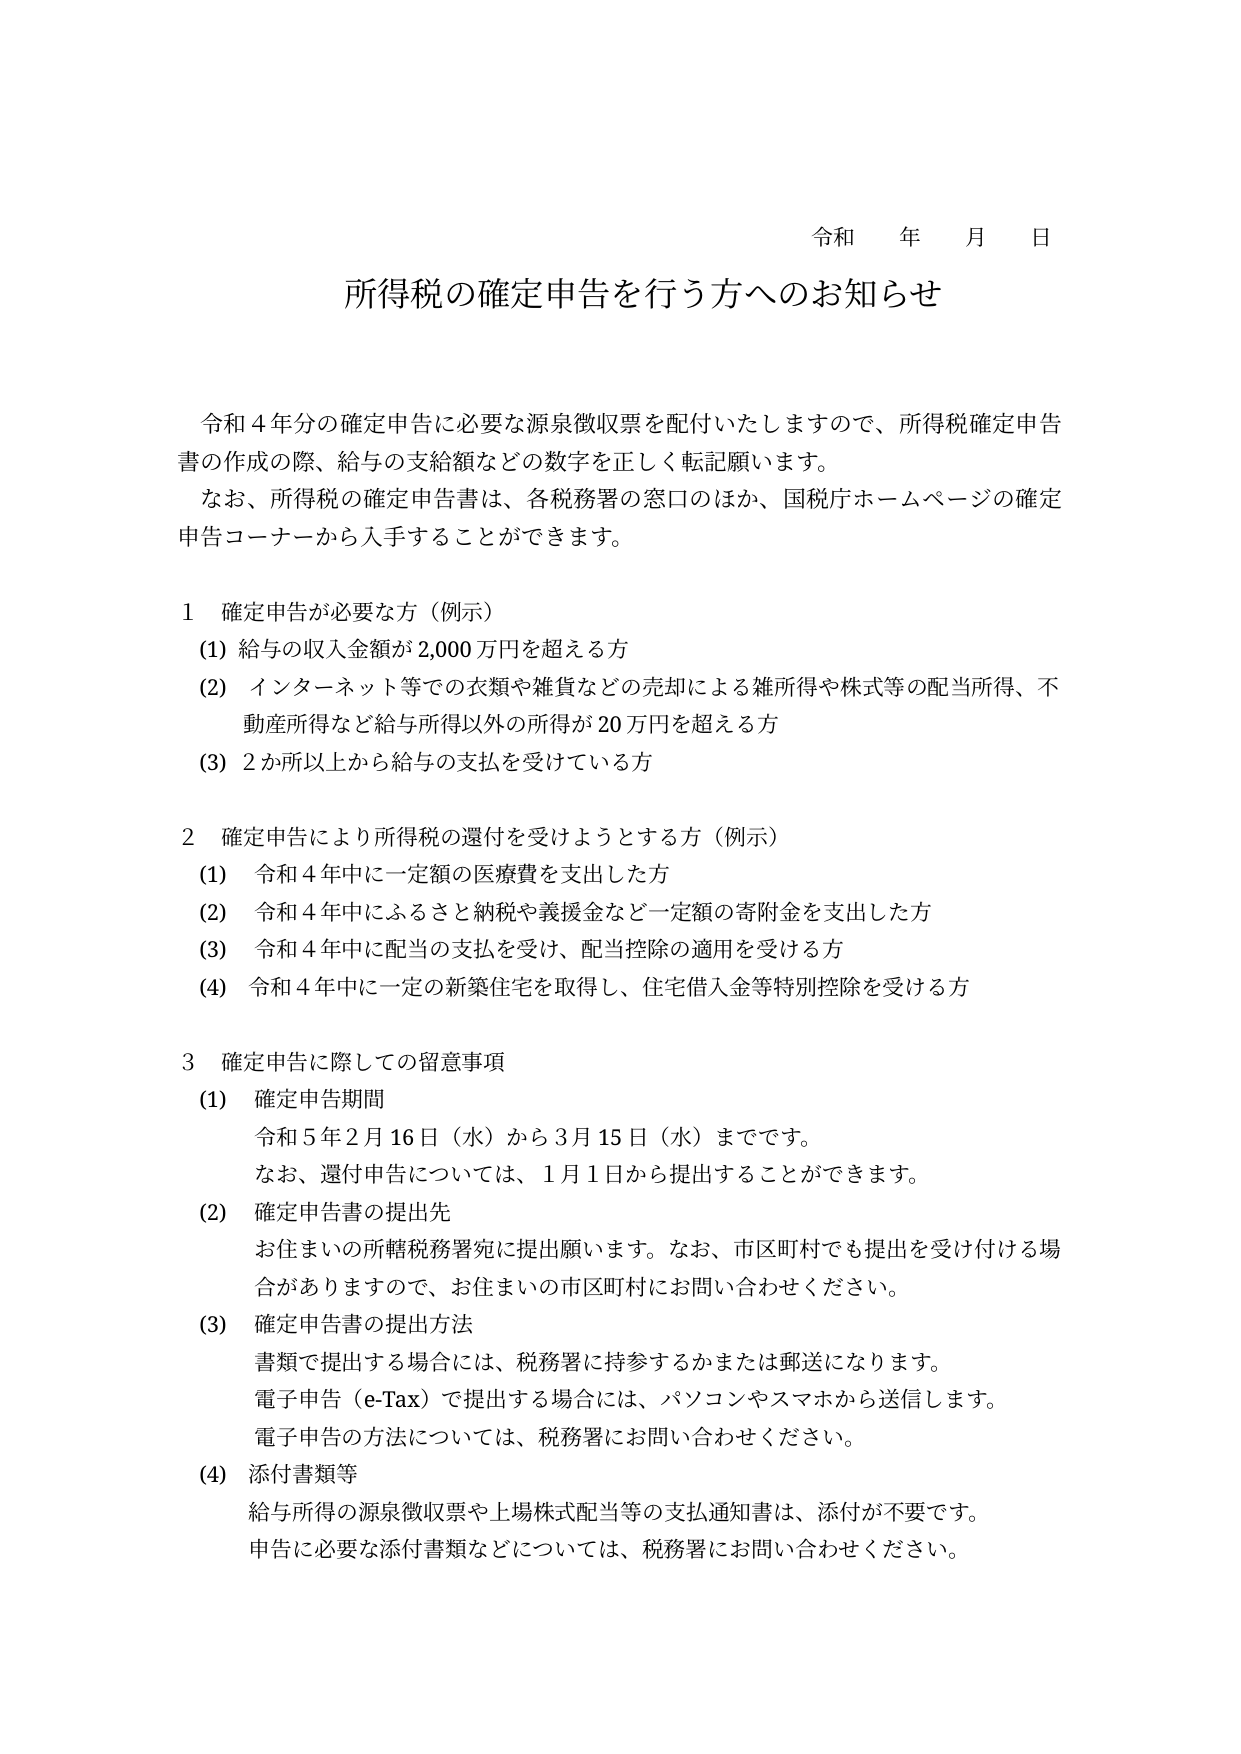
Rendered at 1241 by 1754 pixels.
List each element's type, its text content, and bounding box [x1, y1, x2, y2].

text １ 確定申告が必要な方（例示） [177, 592, 1063, 629]
list 確定申告期間 [199, 1079, 1063, 1117]
list 書類で提出する場合には、税務署に持参するかまたは郵送になります。 [254, 1342, 1063, 1379]
text ２ 確定申告により所得税の還付を受けようとする方（例示） [177, 817, 1063, 854]
list 令和４年中にふるさと納税や義援金など一定額の寄附金を支出した方 [199, 892, 1063, 929]
text ３ 確定申告に際しての留意事項 [177, 1042, 1063, 1079]
text 給与所得の源泉徴収票や上場株式配当等の支払通知書は、添付が不要です。 [177, 1492, 1063, 1529]
text 令和４年分の確定申告に必要な源泉徴収票を配付いたしますので、所得税確定申告書の作成の際、給与の支給額などの数字を正しく転記願います。 [177, 404, 1063, 479]
list 令和４年中に配当の支払を受け、配当控除の適用を受ける方 [199, 929, 1063, 967]
text (3) ２か所以上から給与の支払を受けている方 [177, 742, 1063, 779]
list 確定申告書の提出方法 [199, 1304, 1063, 1342]
text 所得税の確定申告を行う方へのお知らせ [177, 254, 1063, 329]
list 電子申告の方法については、税務署にお問い合わせください。 [254, 1417, 1063, 1454]
text (4) 添付書類等 [177, 1454, 1063, 1492]
list 令和４年中に一定額の医療費を支出した方 [199, 854, 1063, 892]
text 申告に必要な添付書類などについては、税務署にお問い合わせください。 [177, 1529, 1063, 1567]
list 令和５年２月16日（水）から３月15日（水）までです。 [254, 1117, 1063, 1154]
list 電子申告（e-Tax）で提出する場合には、パソコンやスマホから送信します。 [254, 1379, 1063, 1417]
list 確定申告書の提出先 [199, 1192, 1063, 1229]
text 令和 年 月 日 [177, 217, 1063, 254]
text (4) 令和４年中に一定の新築住宅を取得し、住宅借入金等特別控除を受ける方 [177, 967, 1063, 1004]
text なお、所得税の確定申告書は、各税務署の窓口のほか、国税庁ホームページの確定申告コーナーから入手することができます。 [177, 479, 1063, 554]
text (2) インターネット等での衣類や雑貨などの売却による雑所得や株式等の配当所得、不動産所得など給与所得以外の所得が20万円を超える方 [199, 667, 1063, 742]
text お住まいの所轄税務署宛に提出願います。なお、市区町村でも提出を受け付ける場合がありますので、お住まいの市区町村にお問い合わせください。 [254, 1229, 1063, 1304]
list なお、還付申告については、１月１日から提出することができます。 [254, 1154, 1063, 1192]
text (1) 給与の収入金額が2,000万円を超える方 [177, 629, 1063, 667]
